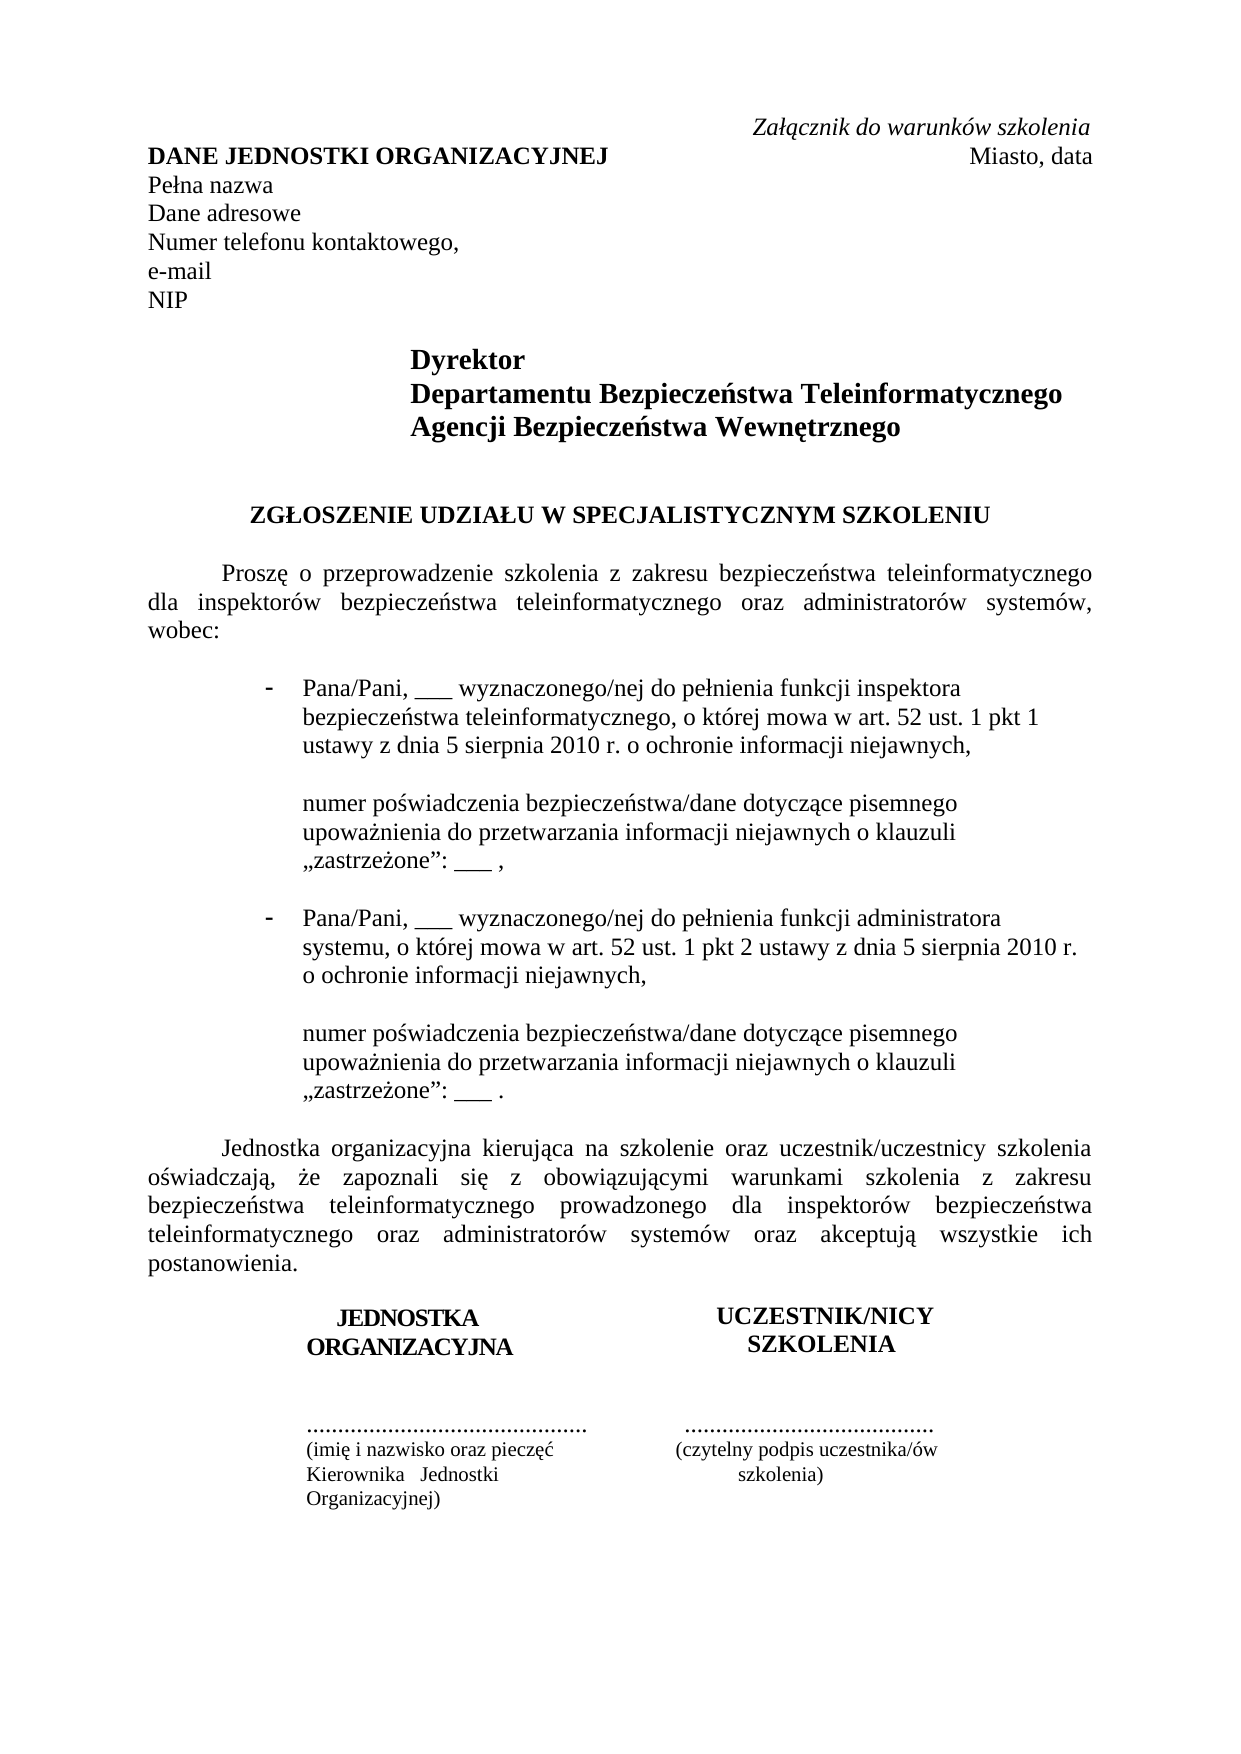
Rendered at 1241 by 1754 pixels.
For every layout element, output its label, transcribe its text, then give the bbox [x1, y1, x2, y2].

text Jednostka organizacyjna kierująca na szkolenie oraz uczestnik/uczestnicy szkolenia oświadczają, że zapoznali się z obowiązującymi warunkami szkolenia z zakresu bezpieczeństwa teleinformatycznego prowadzonego dla inspektorów bezpieczeństwa teleinformatycznego oraz administratorów systemów oraz akceptują wszystkie ich postanowienia. [148, 1133, 1093, 1277]
text Departamentu Bezpieczeństwa Teleinformatycznego [410, 376, 1093, 409]
text Miasto, data [693, 141, 1093, 227]
text Pełna nazwa Dane adresowe Numer telefonu kontaktowego, e-mail [148, 170, 619, 285]
list Pana/Pani, ___ wyznaczonego/nej do pełnienia funkcji administratora systemu, o której mowa w art. 52 ust. 1 pkt 2 ustawy z dnia 5 sierpnia 2010 r. o ochronie informacji niejawnych, numer poświadczenia bezpieczeństwa/dane dotyczące pisemnego upoważnienia do przetwarzania informacji niejawnych o klauzuli „zastrzeżone”: ___ . [265, 903, 1093, 1104]
text NIP [148, 285, 1093, 313]
table_cell ........................................ [620, 1361, 941, 1437]
text DANE JEDNOSTKI ORGANIZACYJNEJ [148, 141, 619, 170]
text ZGŁOSZENIE UDZIAŁU W SPECJALISTYCZNYM SZKOLENIU [148, 500, 1093, 529]
table_cell (czytelny podpis uczestnika/ów szkolenia) [620, 1438, 941, 1558]
list Pana/Pani, ___ wyznaczonego/nej do pełnienia funkcji inspektora bezpieczeństwa teleinformatycznego, o której mowa w art. 52 ust. 1 pkt 1 ustawy z dnia 5 sierpnia 2010 r. o ochronie informacji niejawnych, numer poświadczenia bezpieczeństwa/dane dotyczące pisemnego upoważnienia do przetwarzania informacji niejawnych o klauzuli „zastrzeżone”: ___ , [265, 673, 1093, 874]
text Agencji Bezpieczeństwa Wewnętrznego [410, 409, 1093, 443]
text Załącznik do warunków szkolenia [148, 112, 1093, 141]
text Dyrektor [410, 342, 1093, 376]
table_cell (imię i nazwisko oraz pieczęć Kierownika Jednostki Organizacyjnej) [299, 1438, 620, 1558]
table_cell ............................................. [299, 1361, 620, 1437]
text Proszę o przeprowadzenie szkolenia z zakresu bezpieczeństwa teleinformatycznego dla inspektorów bezpieczeństwa teleinformatycznego oraz administratorów systemów, wobec: [148, 558, 1093, 644]
table_header UCZESTNIK/NICY SZKOLENIA [620, 1277, 941, 1361]
table_header JEDNOSTKA ORGANIZACYJNA [299, 1277, 620, 1361]
